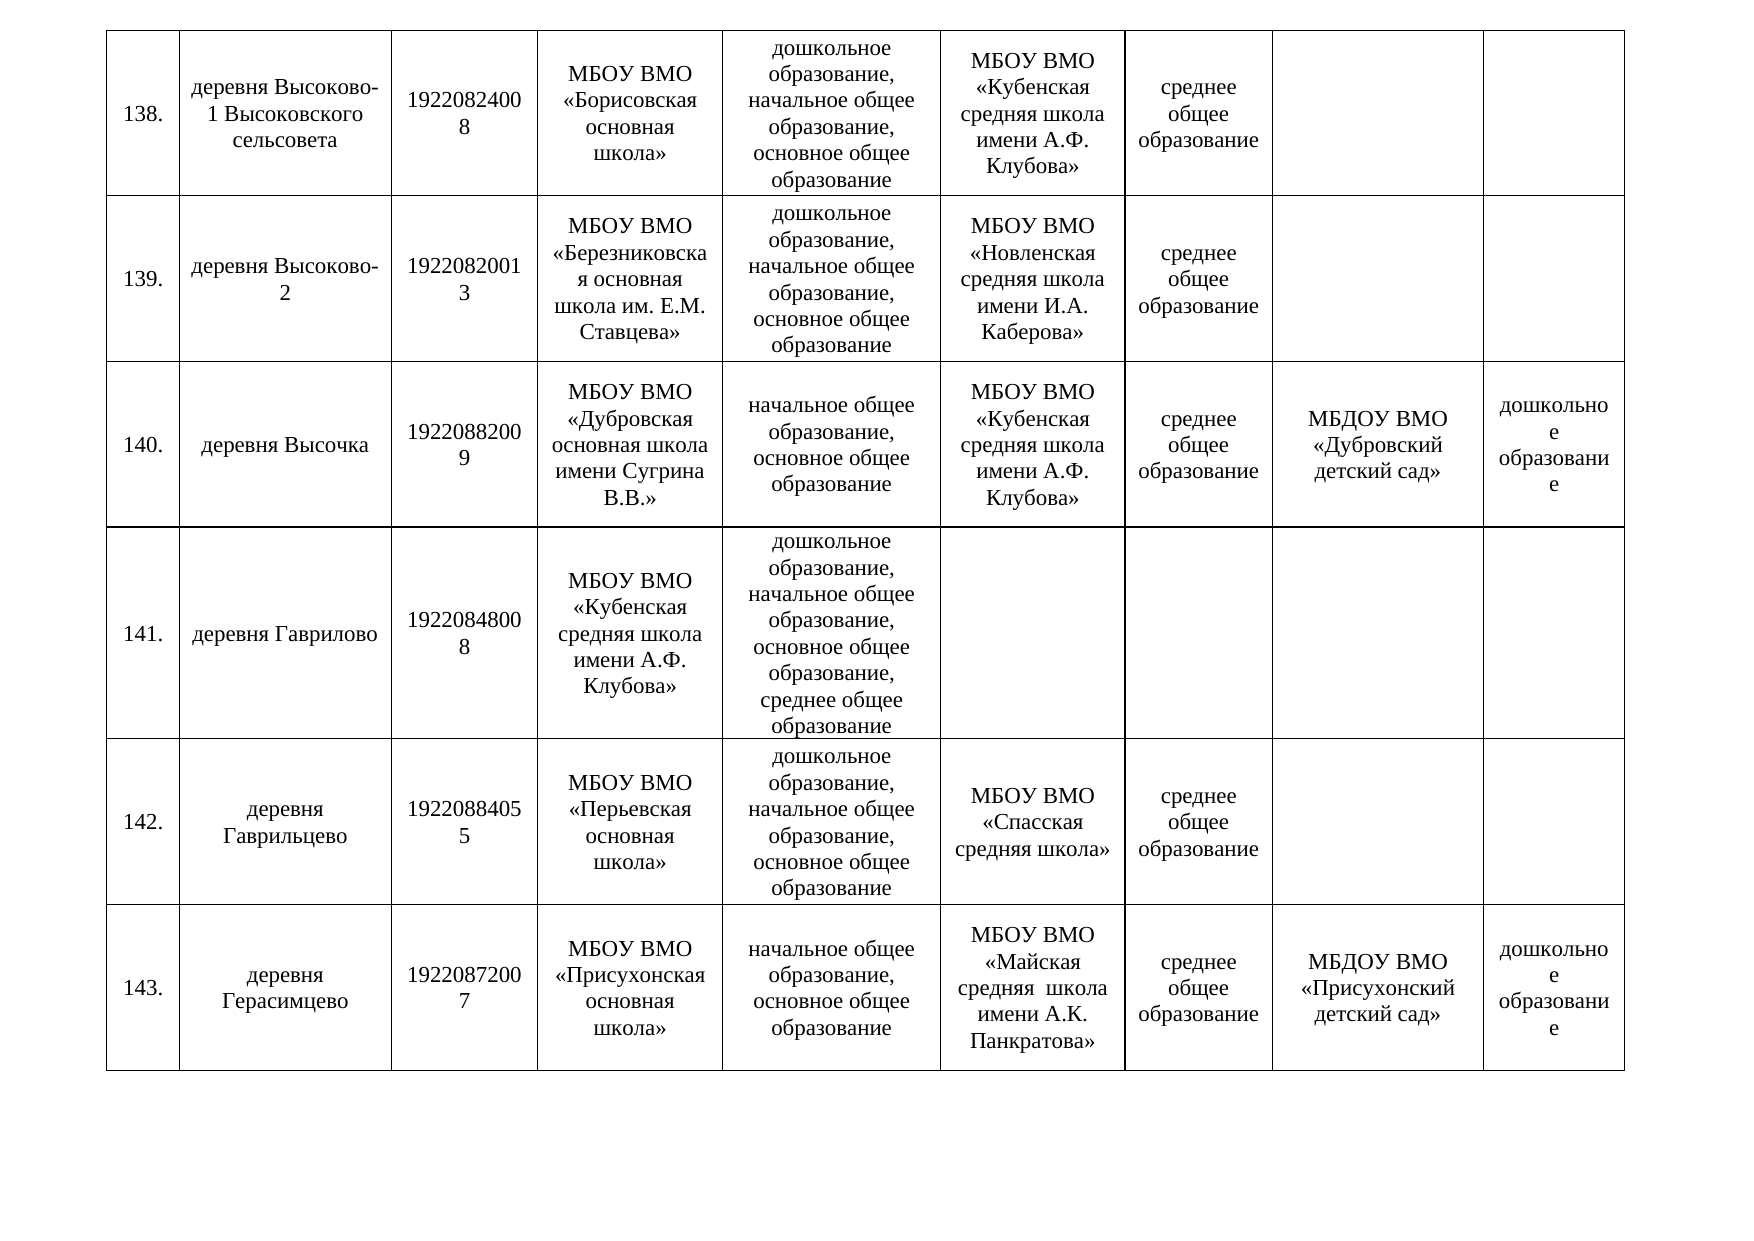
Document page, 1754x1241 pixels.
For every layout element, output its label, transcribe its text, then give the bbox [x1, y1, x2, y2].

table_cell МБОУ ВМО «Перьевская основная школа» [538, 739, 722, 904]
table_cell [1484, 196, 1624, 361]
table_cell 140. [107, 362, 179, 526]
table_cell МБДОУ ВМО «Дубровский детский сад» [1273, 362, 1483, 526]
table_cell [1484, 31, 1624, 195]
table_cell деревня Высочка [180, 362, 391, 526]
table_cell 139. [107, 196, 179, 361]
table_cell 19220884055 [392, 739, 537, 904]
table_cell среднее общее образование [1126, 196, 1272, 361]
table_cell 19220882009 [392, 362, 537, 526]
table_cell дошкольное образование, начальное общее образование, основное общее образование, среднее общее образование [723, 528, 940, 738]
table_cell деревня Герасимцево [180, 905, 391, 1069]
table_cell [1273, 196, 1483, 361]
table_cell среднее общее образование [1126, 739, 1272, 904]
table_cell дошкольное образование, начальное общее образование, основное общее образование [723, 196, 940, 361]
table_cell 143. [107, 905, 179, 1069]
table_cell начальное общее образование, основное общее образование [723, 905, 940, 1069]
table_cell МБОУ ВМО «Спасская средняя школа» [941, 739, 1124, 904]
table_cell начальное общее образование, основное общее образование [723, 362, 940, 526]
table_cell МБОУ ВМО «Березниковская основная школа им. Е.М. Ставцева» [538, 196, 722, 361]
table_cell 138. [107, 31, 179, 195]
table_cell среднее общее образование [1126, 362, 1272, 526]
table_cell МБОУ ВМО «Кубенская средняя школа имени А.Ф. Клубова» [941, 31, 1124, 195]
table_cell МБОУ ВМО «Присухонская основная школа» [538, 905, 722, 1069]
table_cell деревня Высоково-1 Высоковского сельсовета [180, 31, 391, 195]
table_cell 19220820013 [392, 196, 537, 361]
table_cell МБОУ ВМО «Кубенская средняя школа имени А.Ф. Клубова» [538, 528, 722, 738]
table_cell среднее общее образование [1126, 31, 1272, 195]
table_cell [1273, 31, 1483, 195]
table_cell дошкольное образование [1484, 362, 1624, 526]
table_cell МБОУ ВМО «Кубенская средняя школа имени А.Ф. Клубова» [941, 362, 1124, 526]
table_cell [1484, 739, 1624, 904]
table_cell 141. [107, 528, 179, 738]
table_cell дошкольное образование, начальное общее образование, основное общее образование [723, 739, 940, 904]
table_cell деревня Гаврилово [180, 528, 391, 738]
table_cell МБДОУ ВМО «Присухонский детский сад» [1273, 905, 1483, 1069]
table_cell [1126, 528, 1272, 738]
table_cell МБОУ ВМО «Майская средняя школа имени А.К. Панкратова» [941, 905, 1124, 1069]
table_cell [1273, 739, 1483, 904]
table_cell МБОУ ВМО «Борисовская основная школа» [538, 31, 722, 195]
table_cell [1273, 528, 1483, 738]
table_cell 19220824008 [392, 31, 537, 195]
table_cell дошкольное образование [1484, 905, 1624, 1069]
table_cell [1484, 528, 1624, 738]
table_cell МБОУ ВМО «Дубровская основная школа имени Сугрина В.В.» [538, 362, 722, 526]
table_cell дошкольное образование, начальное общее образование, основное общее образование [723, 31, 940, 195]
table_cell деревня Высоково-2 [180, 196, 391, 361]
table_cell [941, 528, 1124, 738]
table_cell 19220872007 [392, 905, 537, 1069]
table_cell 142. [107, 739, 179, 904]
table_cell деревня Гаврильцево [180, 739, 391, 904]
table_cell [1126, 905, 1272, 1069]
table_cell 19220848008 [392, 528, 537, 738]
table_cell МБОУ ВМО «Новленская средняя школа имени И.А. Каберова» [941, 196, 1124, 361]
